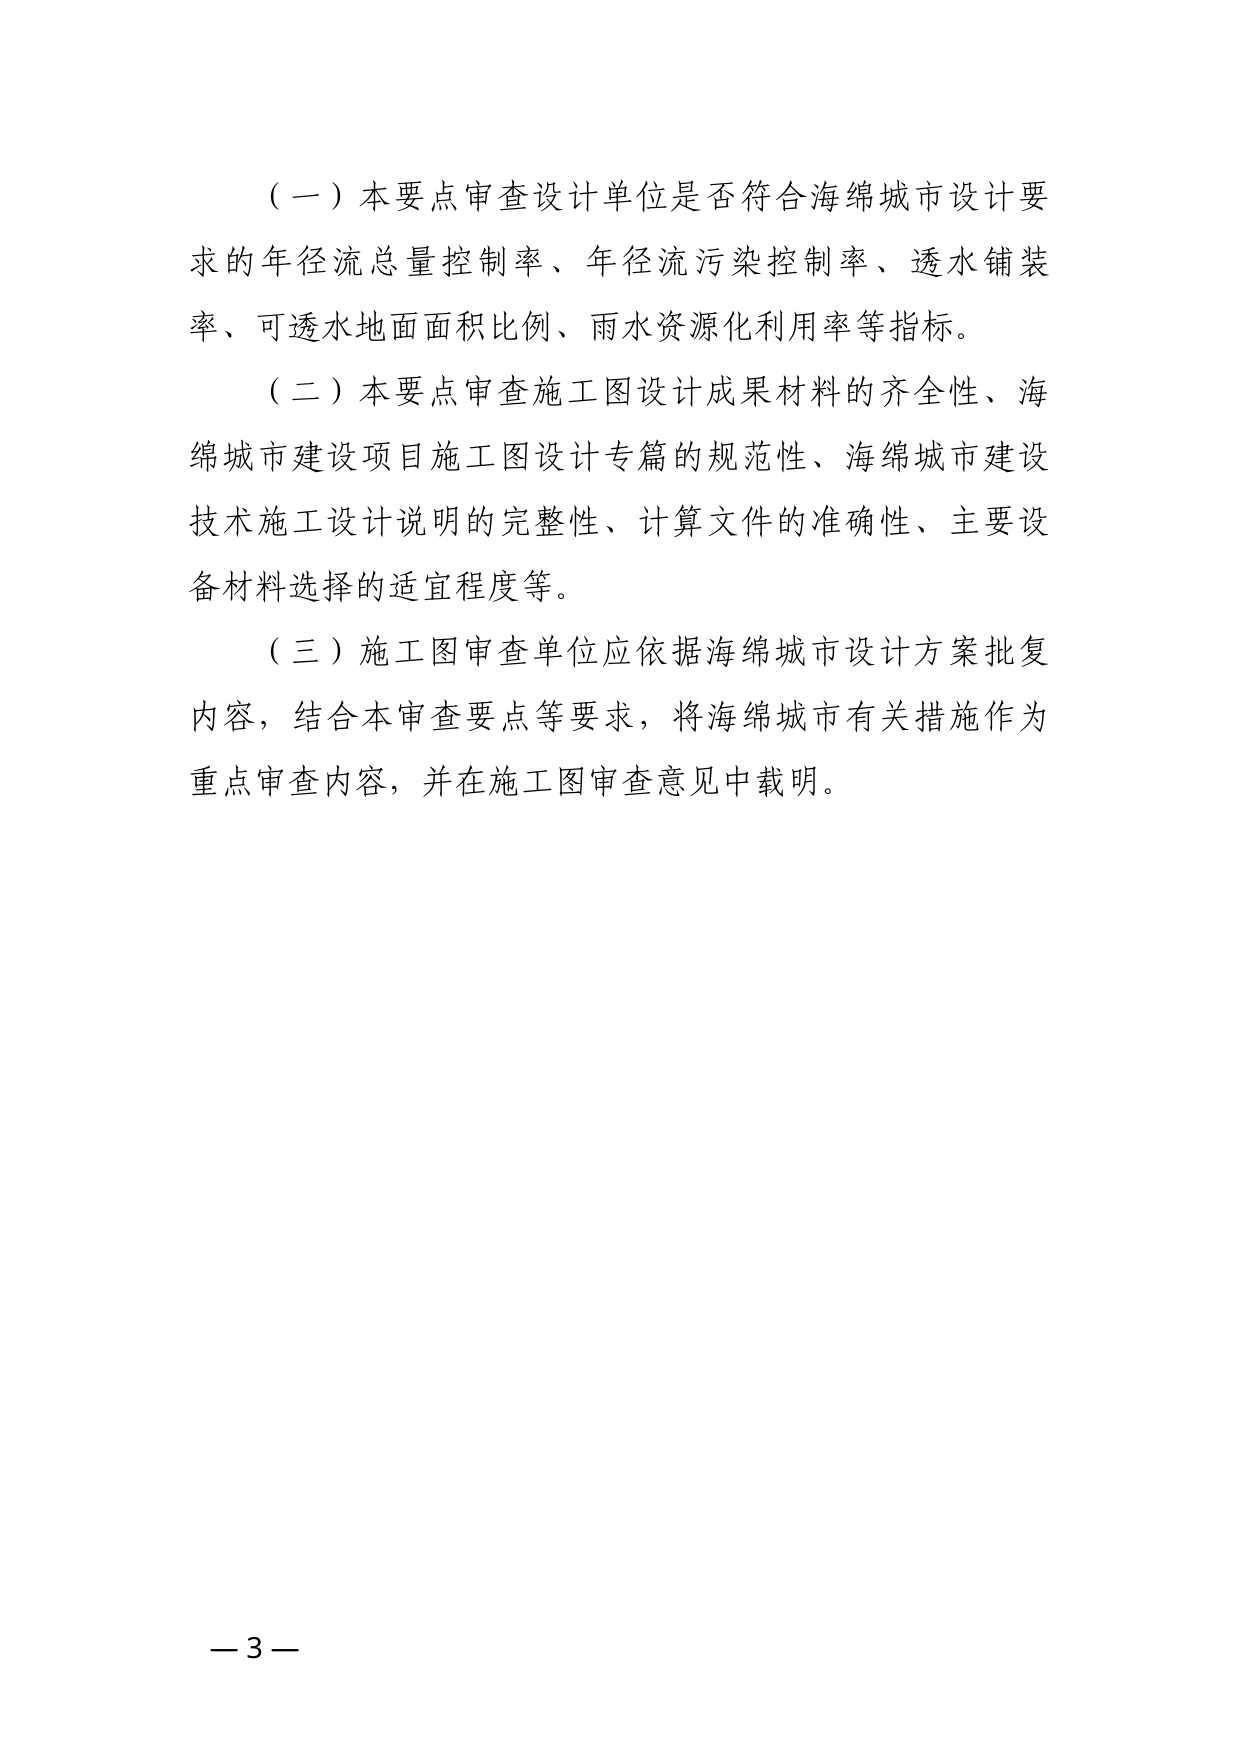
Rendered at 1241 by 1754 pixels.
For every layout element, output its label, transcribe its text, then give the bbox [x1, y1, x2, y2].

text （二）本要点审查施工图设计成果材料的齐全性、海绵城市建设项目施工图设计专篇的规范性、海绵城市建设技术施工设计说明的完整性、计算文件的准确性、主要设备材料选择的适宜程度等。 [187, 357, 1053, 617]
text （一）本要点审查设计单位是否符合海绵城市设计要求的年径流总量控制率、年径流污染控制率、透水铺装率、可透水地面面积比例、雨水资源化利用率等指标。 [187, 162, 1053, 357]
text （三）施工图审查单位应依据海绵城市设计方案批复内容，结合本审查要点等要求，将海绵城市有关措施作为重点审查内容，并在施工图审查意见中载明。 [187, 617, 1053, 812]
